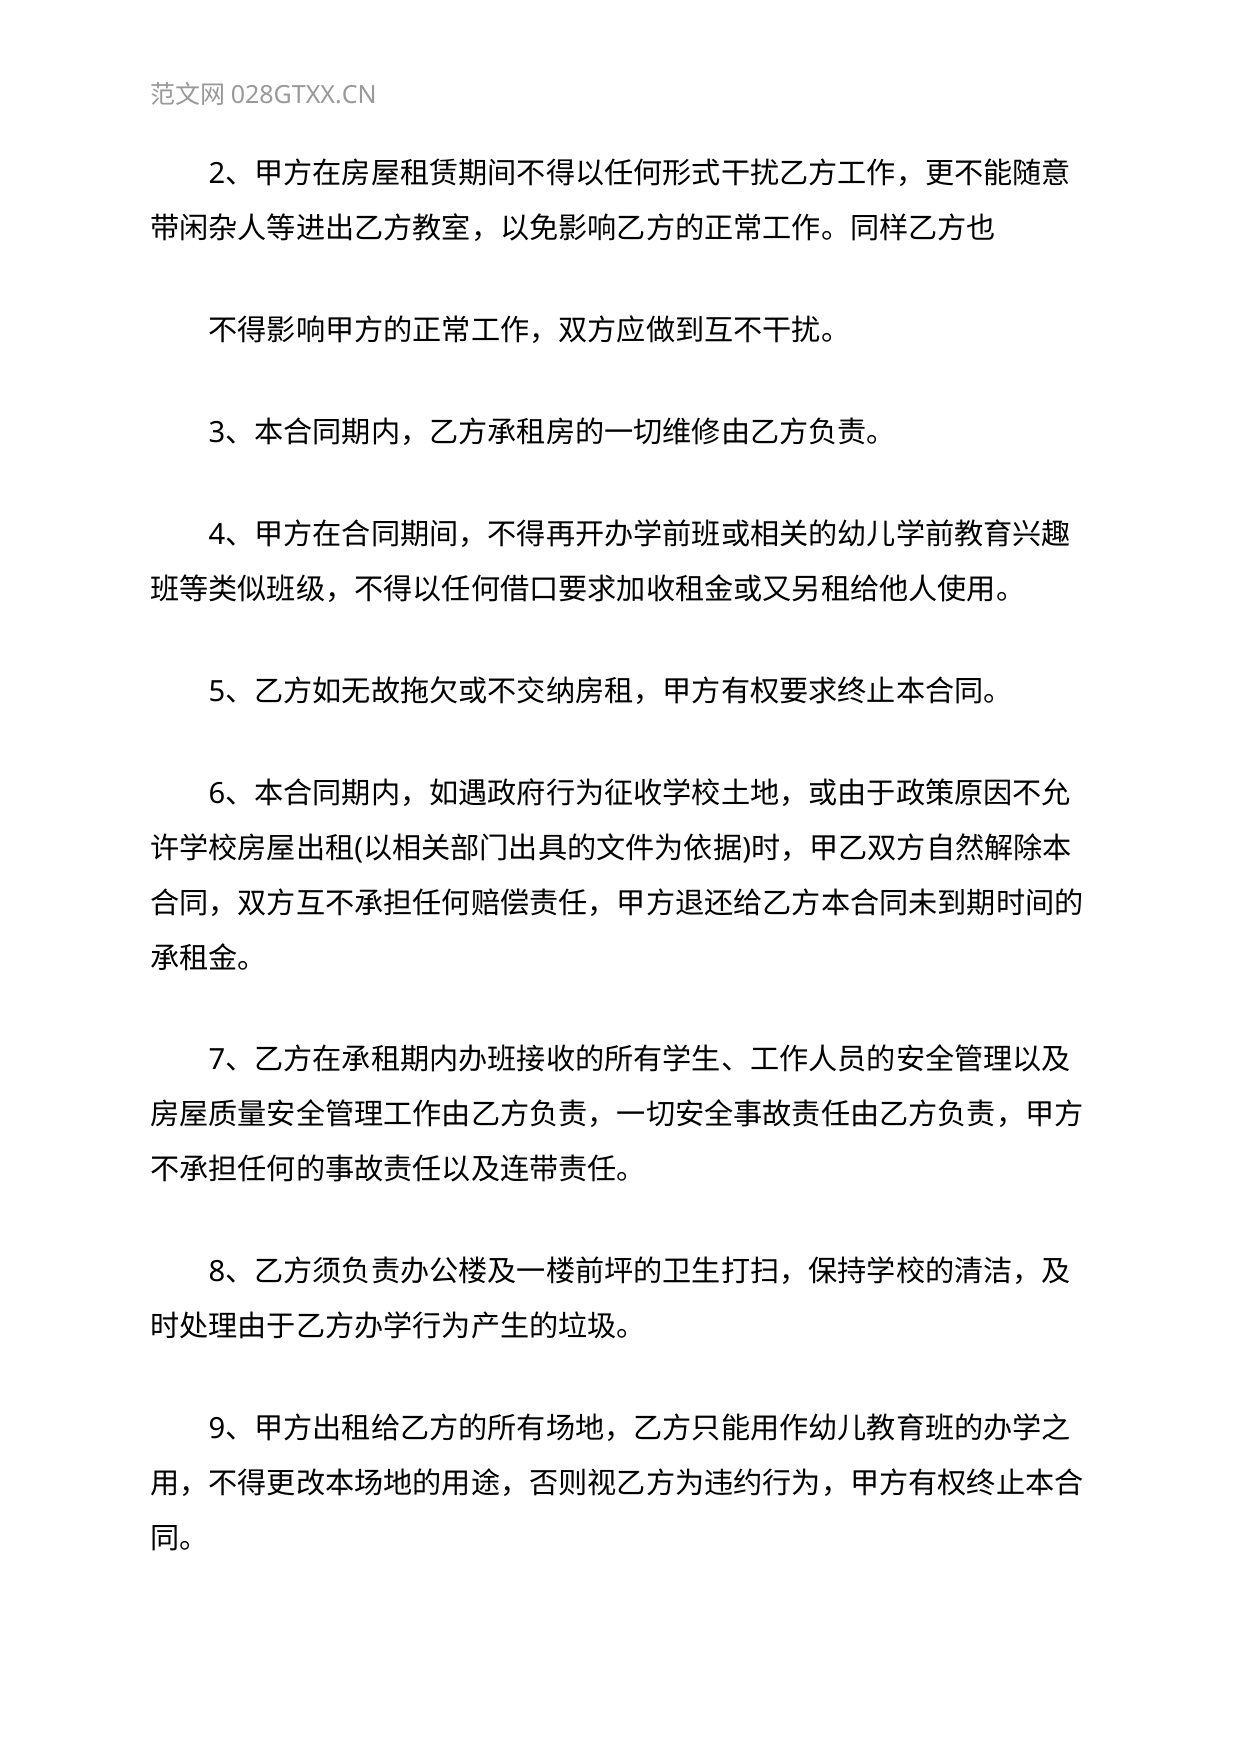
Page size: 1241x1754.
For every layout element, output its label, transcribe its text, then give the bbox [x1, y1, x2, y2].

text 5、乙方如无故拖欠或不交纳房租，甲方有权要求终止本合同。 [150, 667, 1090, 710]
text 3、本合同期内，乙方承租房的一切维修由乙方负责。 [150, 408, 1090, 451]
text 8、乙方须负责办公楼及一楼前坪的卫生打扫，保持学校的清洁，及时处理由于乙方办学行为产生的垃圾。 [150, 1248, 1090, 1345]
text 2、甲方在房屋租赁期间不得以任何形式干扰乙方工作，更不能随意带闲杂人等进出乙方教室，以免影响乙方的正常工作。同样乙方也 [150, 150, 1090, 247]
text 4、甲方在合同期间，不得再开办学前班或相关的幼儿学前教育兴趣班等类似班级，不得以任何借口要求加收租金或又另租给他人使用。 [150, 511, 1090, 608]
text 9、甲方出租给乙方的所有场地，乙方只能用作幼儿教育班的办学之用，不得更改本场地的用途，否则视乙方为违约行为，甲方有权终止本合同。 [150, 1404, 1090, 1557]
text 不得影响甲方的正常工作，双方应做到互不干扰。 [150, 307, 1090, 349]
text 7、乙方在承租期内办班接收的所有学生、工作人员的安全管理以及房屋质量安全管理工作由乙方负责，一切安全事故责任由乙方负责，甲方不承担任何的事故责任以及连带责任。 [150, 1036, 1090, 1188]
text 6、本合同期内，如遇政府行为征收学校土地，或由于政策原因不允许学校房屋出租(以相关部门出具的文件为依据)时，甲乙双方自然解除本合同，双方互不承担任何赔偿责任，甲方退还给乙方本合同未到期时间的承租金。 [150, 769, 1090, 976]
